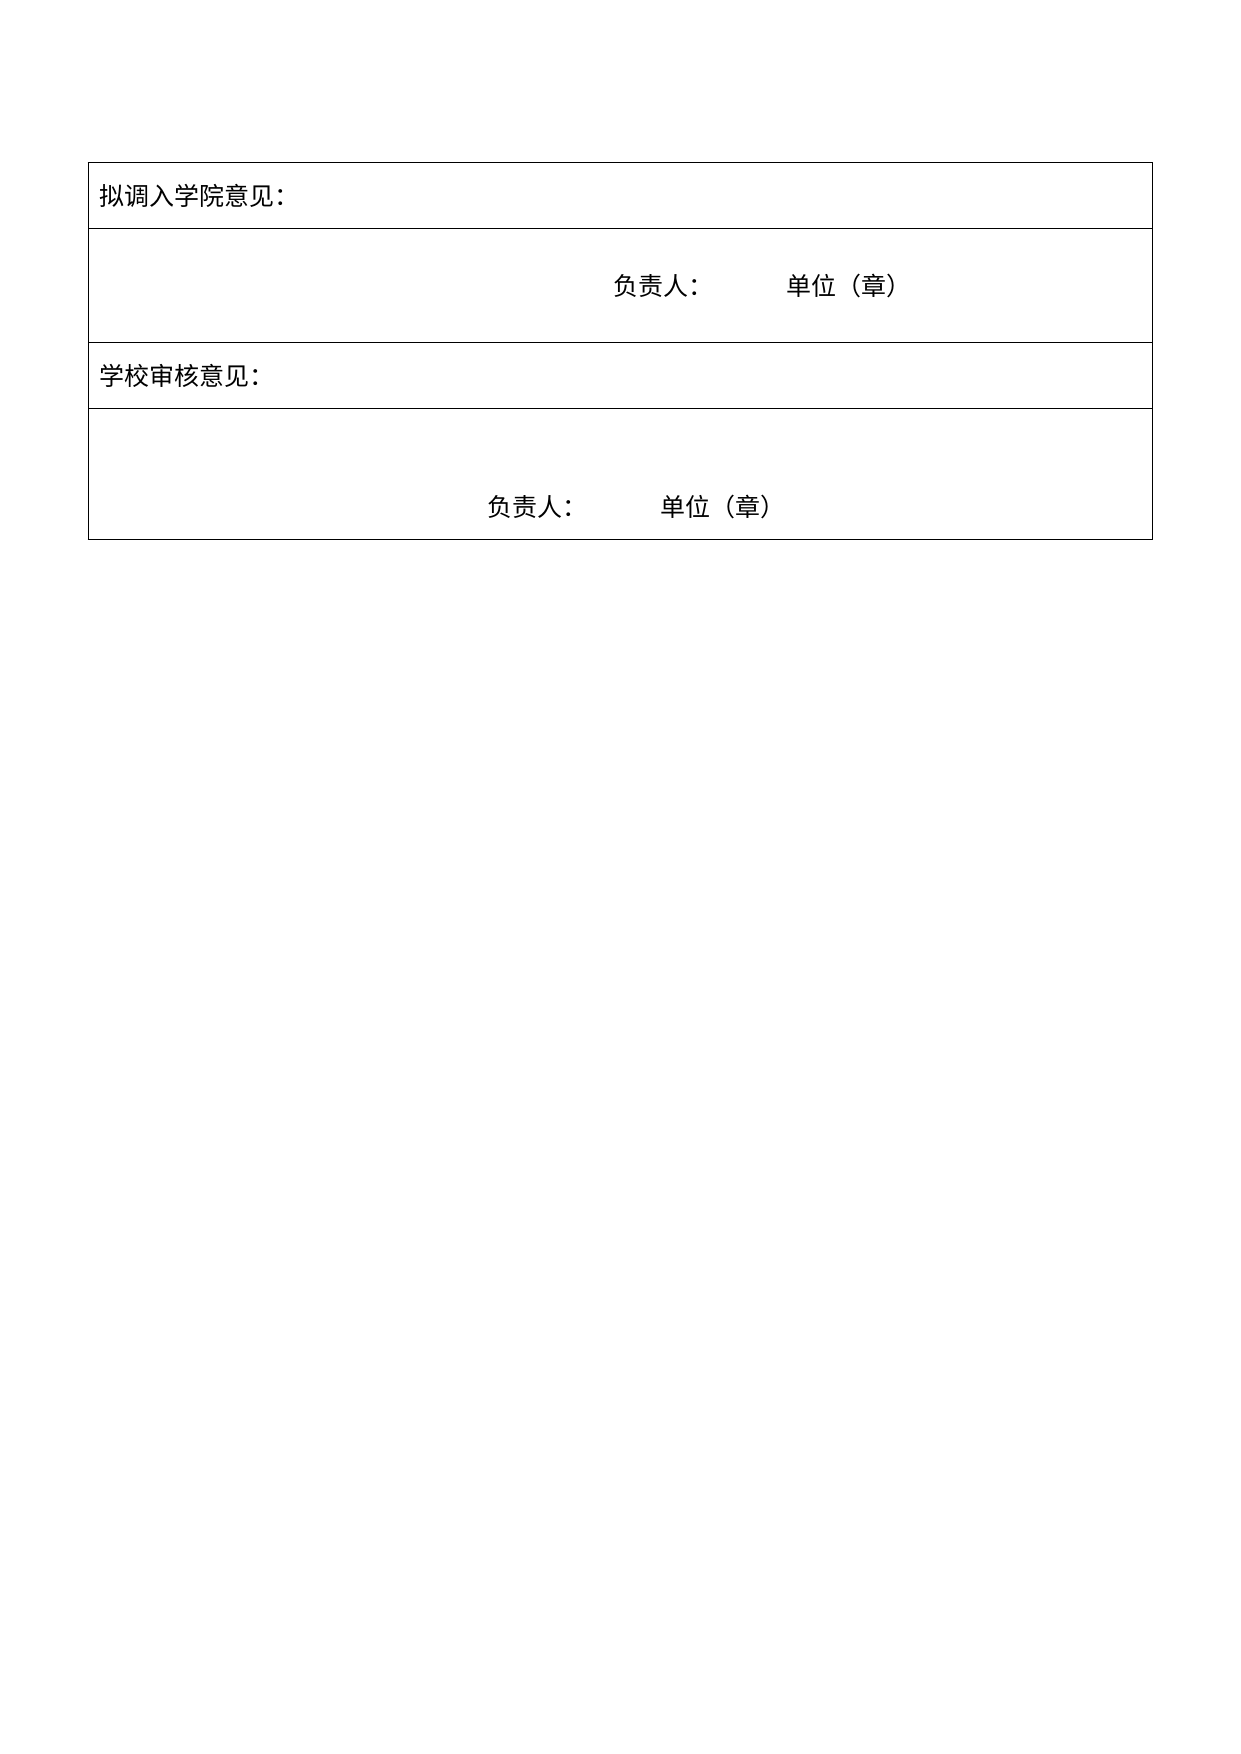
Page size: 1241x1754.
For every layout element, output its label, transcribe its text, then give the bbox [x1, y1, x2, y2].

table_cell 负责人： 单位（章） [89, 409, 1152, 538]
table_cell 拟调入学院意见： [89, 163, 1152, 227]
table_cell 学校审核意见： [89, 343, 1152, 407]
table_cell 负责人： 单位（章） [89, 229, 1152, 342]
